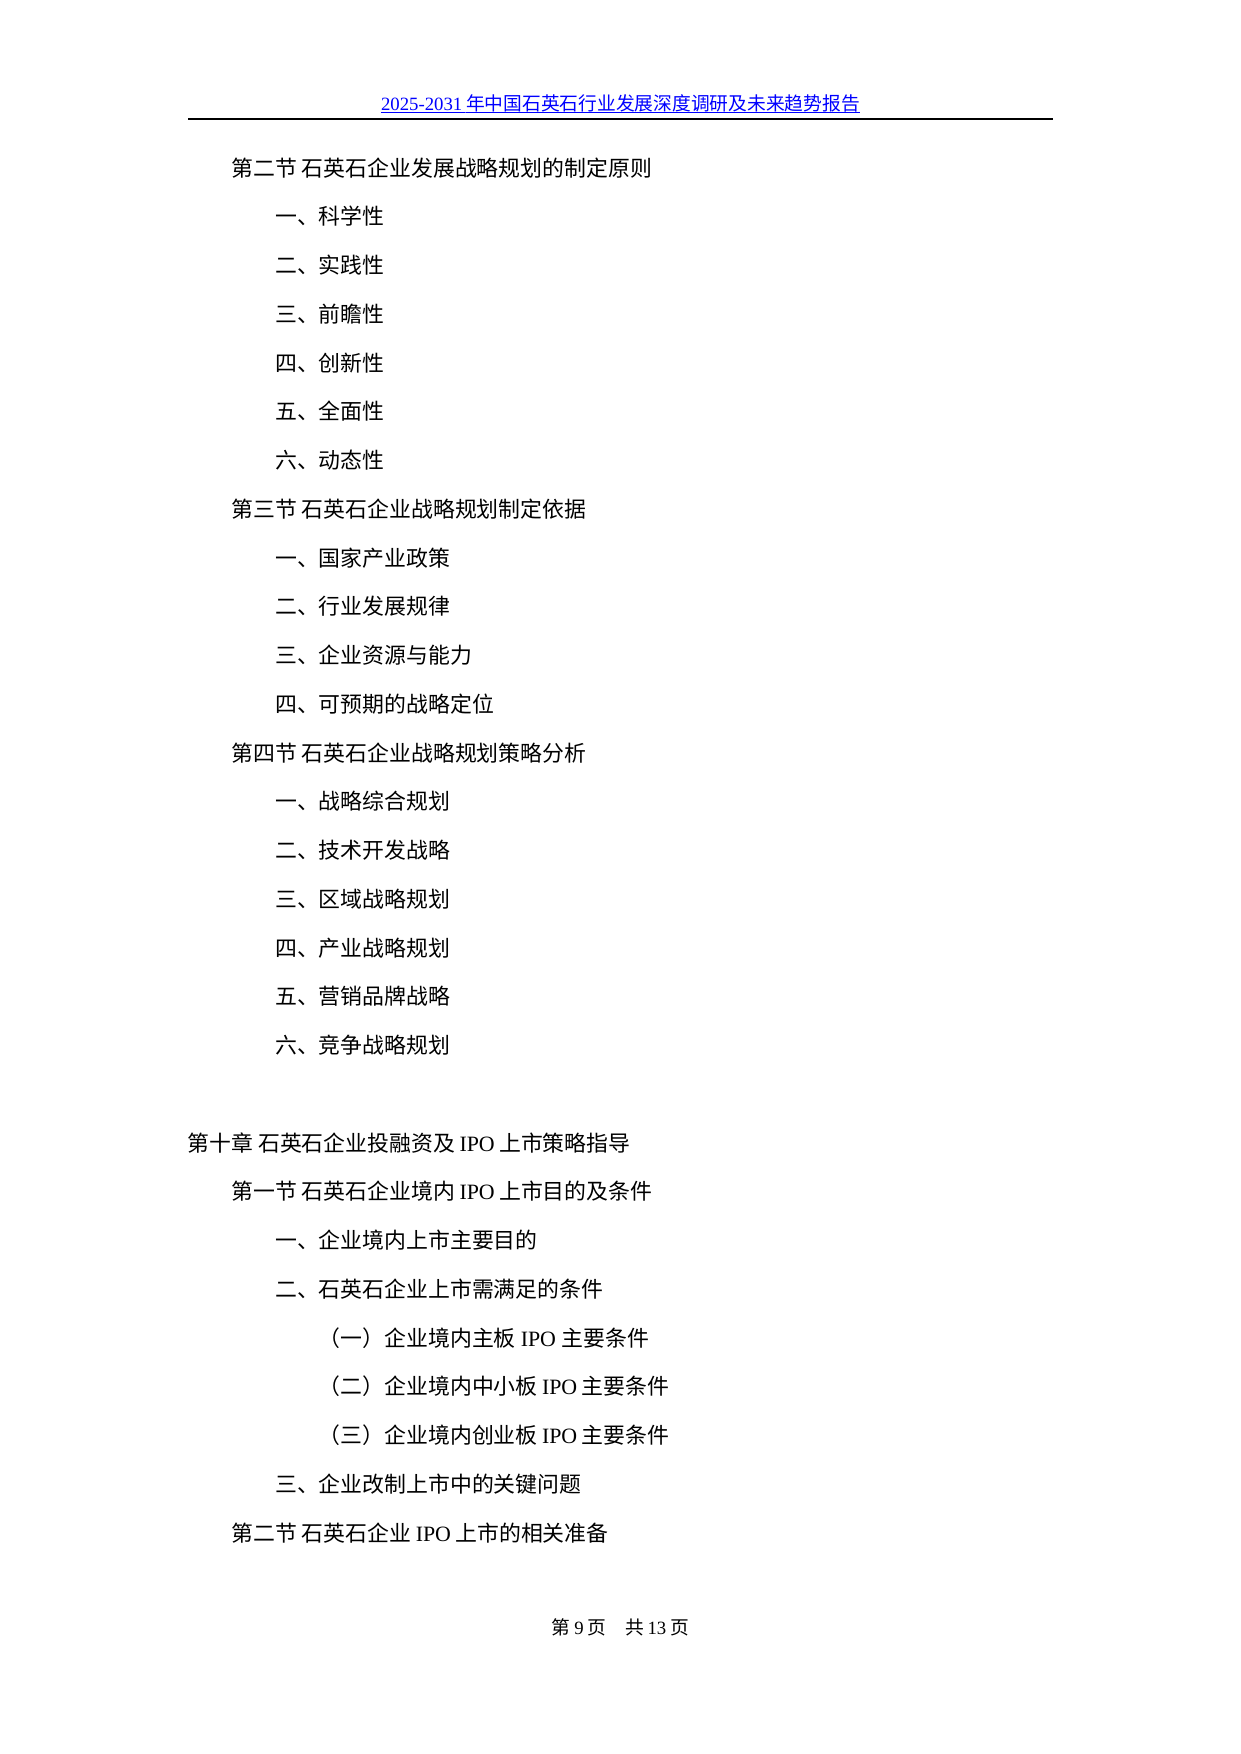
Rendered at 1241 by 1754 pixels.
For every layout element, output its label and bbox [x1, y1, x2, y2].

text [187, 150, 1053, 1548]
